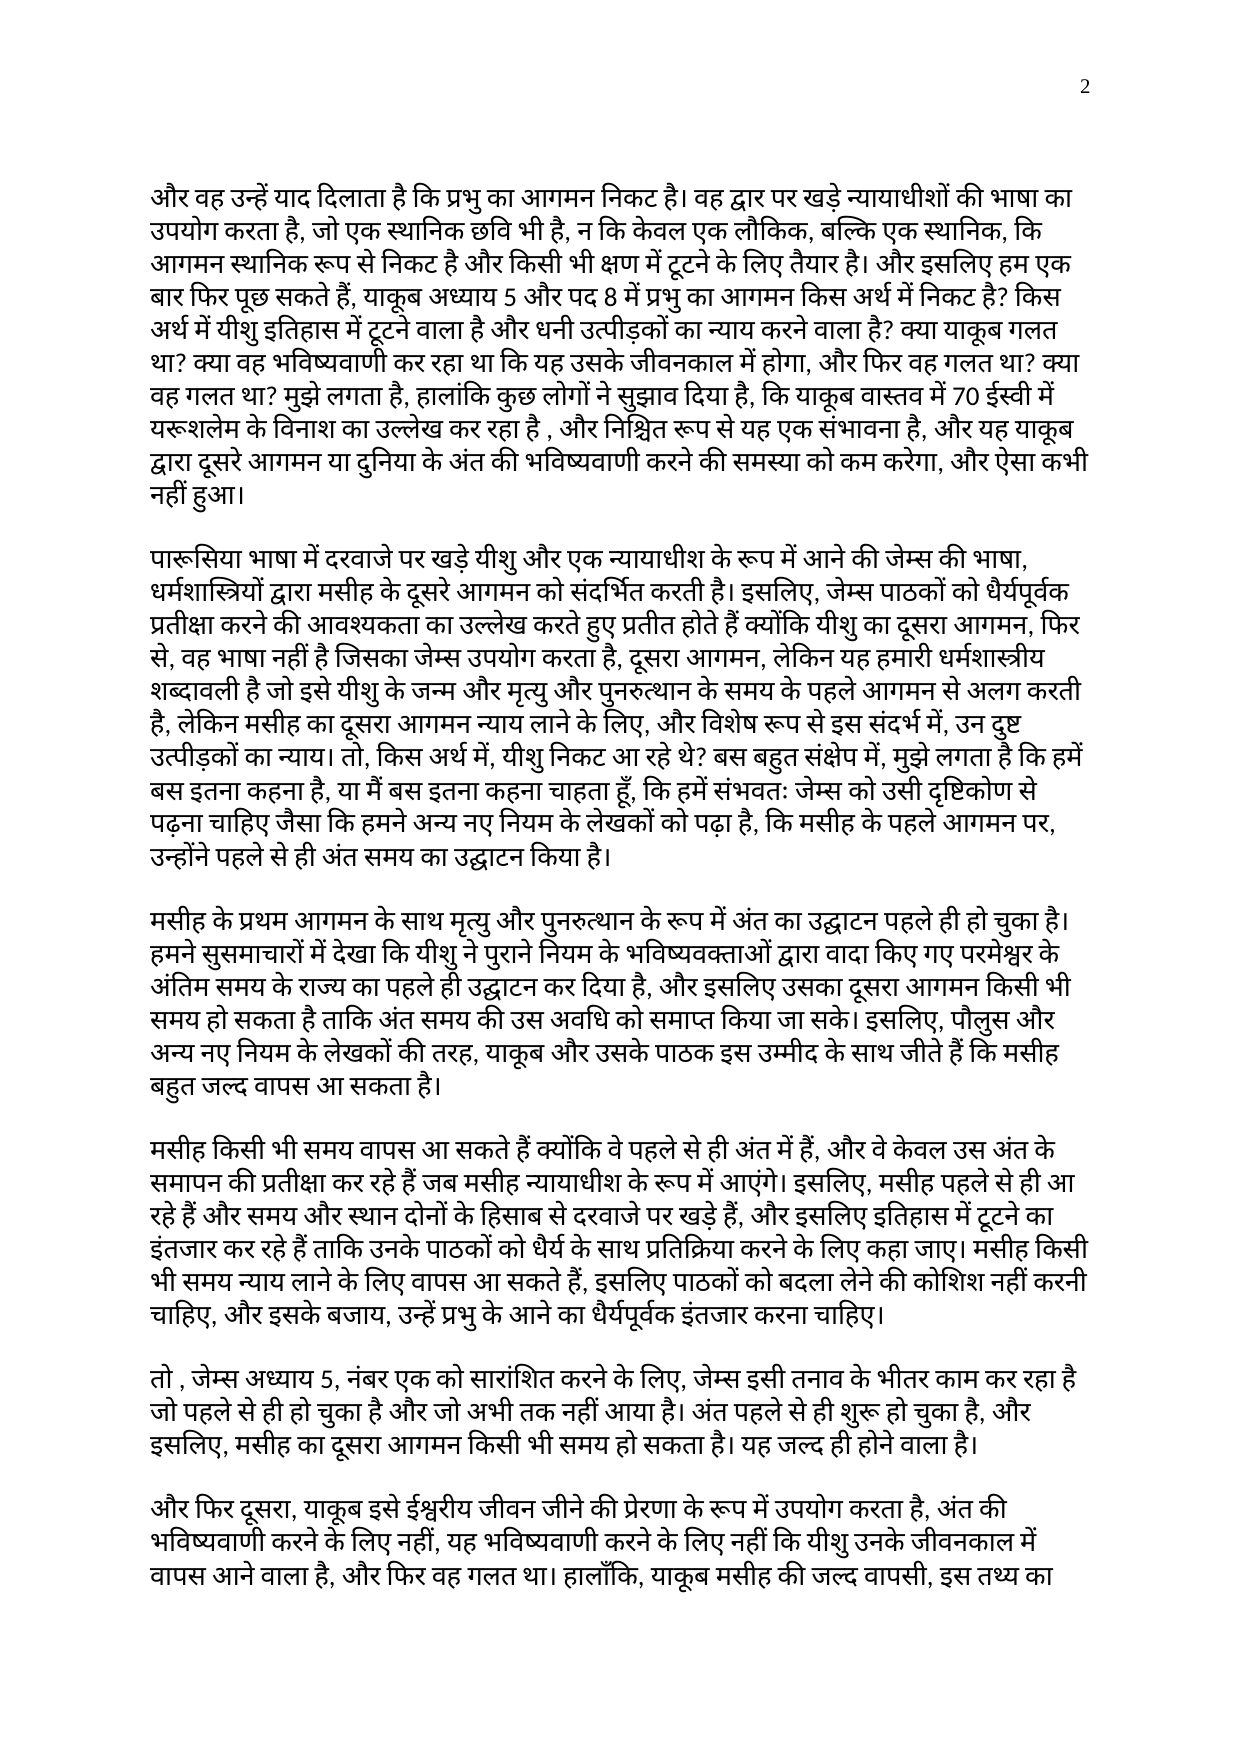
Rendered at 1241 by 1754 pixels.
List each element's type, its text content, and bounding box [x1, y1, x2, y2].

text मसीह के प्रथम आगमन के साथ मृत्यु और पुनरुत्थान के रूप में अंत का उद्घाटन पहले ही हो चुका है। हमने सुसमाचारों में देखा कि यीशु ने पुराने नियम के भविष्यवक्ताओं द्वारा वादा किए गए परमेश्वर के अंतिम समय के राज्य का पहले ही उद्घाटन कर दिया है, और इसलिए उसका दूसरा आगमन किसी भी समय हो सकता है ताकि अंत समय की उस अवधि को समाप्त किया जा सके। इसलिए, पौलुस और अन्य नए नियम के लेखकों की तरह, याकूब और उसके पाठक इस उम्मीद के साथ जीते हैं कि मसीह बहुत जल्द वापस आ सकता है। [150, 904, 1090, 1102]
text और वह उन्हें याद दिलाता है कि प्रभु का आगमन निकट है। वह द्वार पर खड़े न्यायाधीशों की भाषा का उपयोग करता है, जो एक स्थानिक छवि भी है, न कि केवल एक लौकिक, बल्कि एक स्थानिक, कि आगमन स्थानिक रूप से निकट है और किसी भी क्षण में टूटने के लिए तैयार है। और इसलिए हम एक बार फिर पूछ सकते हैं, याकूब अध्याय 5 और पद 8 में प्रभु का आगमन किस अर्थ में निकट है? किस अर्थ में यीशु इतिहास में टूटने वाला है और धनी उत्पीड़कों का न्याय करने वाला है? क्या याकूब गलत था? क्या वह भविष्यवाणी कर रहा था कि यह उसके जीवनकाल में होगा, और फिर वह गलत था? क्या वह गलत था? मुझे लगता है, हालांकि कुछ लोगों ने सुझाव दिया है, कि याकूब वास्तव में 70 ईस्वी में यरूशलेम के विनाश का उल्लेख कर रहा है , और निश्चित रूप से यह एक संभावना है, और यह याकूब द्वारा दूसरे आगमन या दुनिया के अंत की भविष्यवाणी करने की समस्या को कम करेगा, और ऐसा कभी नहीं हुआ। [150, 181, 1090, 511]
text तो , जेम्स अध्याय 5, नंबर एक को सारांशित करने के लिए, जेम्स इसी तनाव के भीतर काम कर रहा है जो पहले से ही हो चुका है और जो अभी तक नहीं आया है। अंत पहले से ही शुरू हो चुका है, और इसलिए, मसीह का दूसरा आगमन किसी भी समय हो सकता है। यह जल्द ही होने वाला है। [150, 1362, 1090, 1461]
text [150, 1493, 1090, 1592]
text पारूसिया भाषा में दरवाजे पर खड़े यीशु और एक न्यायाधीश के रूप में आने की जेम्स की भाषा, धर्मशास्त्रियों द्वारा मसीह के दूसरे आगमन को संदर्भित करती है। इसलिए, जेम्स पाठकों को धैर्यपूर्वक प्रतीक्षा करने की आवश्यकता का उल्लेख करते हुए प्रतीत होते हैं क्योंकि यीशु का दूसरा आगमन, फिर से, वह भाषा नहीं है जिसका जेम्स उपयोग करता है, दूसरा आगमन, लेकिन यह हमारी धर्मशास्त्रीय शब्दावली है जो इसे यीशु के जन्म और मृत्यु और पुनरुत्थान के समय के पहले आगमन से अलग करती है, लेकिन मसीह का दूसरा आगमन न्याय लाने के लिए, और विशेष रूप से इस संदर्भ में, उन दुष्ट उत्पीड़कों का न्याय। तो, किस अर्थ में, यीशु निकट आ रहे थे? बस बहुत संक्षेप में, मुझे लगता है कि हमें बस इतना कहना है, या मैं बस इतना कहना चाहता हूँ, कि हमें संभवतः जेम्स को उसी दृष्टिकोण से पढ़ना चाहिए जैसा कि हमने अन्य नए नियम के लेखकों को पढ़ा है, कि मसीह के पहले आगमन पर, उन्होंने पहले से ही अंत समय का उद्घाटन किया है। [150, 542, 1090, 873]
text मसीह किसी भी समय वापस आ सकते हैं क्योंकि वे पहले से ही अंत में हैं, और वे केवल उस अंत के समापन की प्रतीक्षा कर रहे हैं जब मसीह न्यायाधीश के रूप में आएंगे। इसलिए, मसीह पहले से ही आ रहे हैं और समय और स्थान दोनों के हिसाब से दरवाजे पर खड़े हैं, और इसलिए इतिहास में टूटने का इंतजार कर रहे हैं ताकि उनके पाठकों को धैर्य के साथ प्रतिक्रिया करने के लिए कहा जाए। मसीह किसी भी समय न्याय लाने के लिए वापस आ सकते हैं, इसलिए पाठकों को बदला लेने की कोशिश नहीं करनी चाहिए, और इसके बजाय, उन्हें प्रभु के आने का धैर्यपूर्वक इंतजार करना चाहिए। [150, 1133, 1090, 1331]
